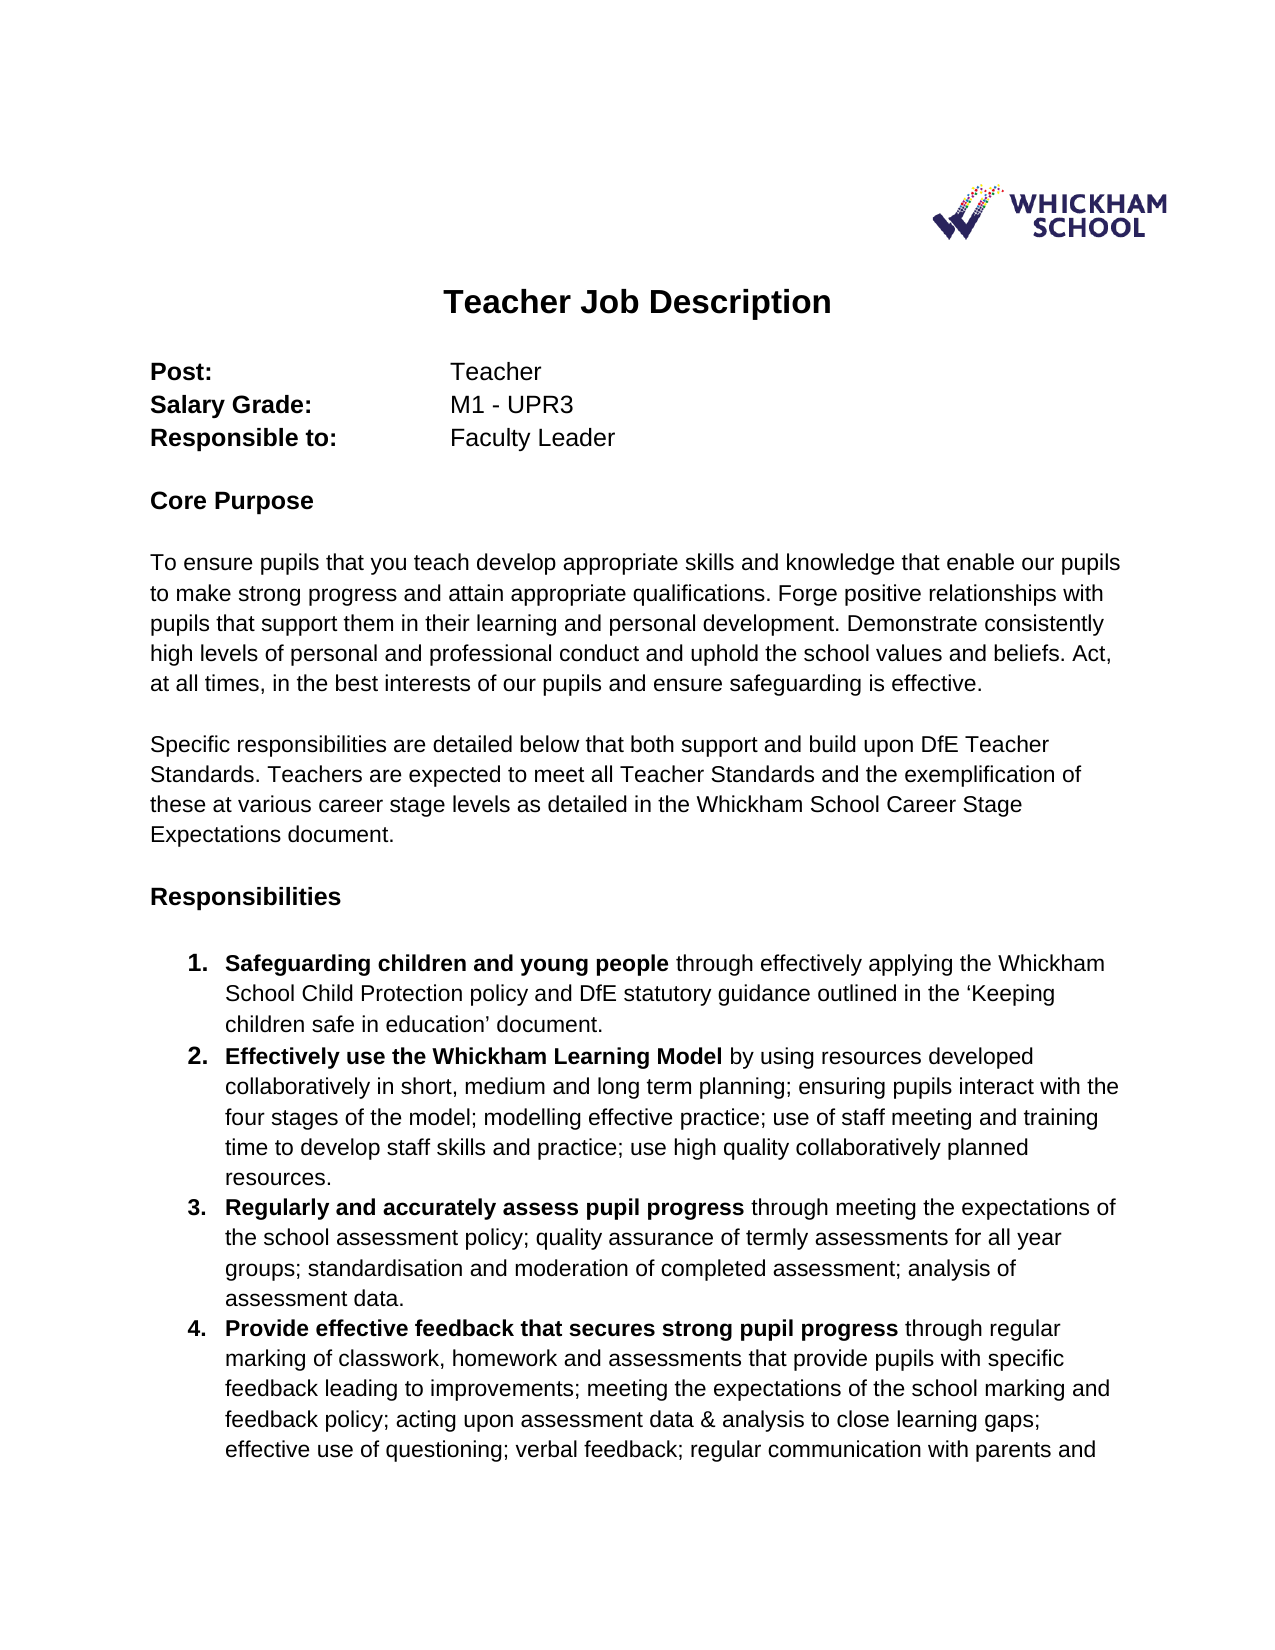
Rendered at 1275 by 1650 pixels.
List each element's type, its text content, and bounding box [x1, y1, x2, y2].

text Responsibilities [150, 882, 1125, 910]
list Regularly and accurately assess pupil progress through meeting the expectations of the school assessment policy; quality assurance of termly assessments for all year groups; standardisation and moderation of completed assessment; analysis of assessment data. [187, 1194, 1125, 1311]
list Effectively use the Whickham Learning Model by using resources developed collaboratively in short, medium and long term planning; ensuring pupils interact with the four stages of the model; modelling effective practice; use of staff meeting and training time to develop staff skills and practice; use high quality collaboratively planned resources. [187, 1041, 1125, 1190]
picture [932, 168, 1167, 249]
text Specific responsibilities are detailed below that both support and build upon DfE Teacher Standards. Teachers are expected to meet all Teacher Standards and the exemplification of these at various career stage levels as detailed in the Whickham School Career Stage Expectations document. [150, 731, 1125, 848]
text Teacher Job Description [150, 282, 1125, 321]
text Post: Teacher [150, 357, 1125, 386]
list Safeguarding children and young people through effectively applying the Whickham School Child Protection policy and DfE statutory guidance outlined in the ‘Keeping children safe in education’ document. [187, 948, 1125, 1037]
text To ensure pupils that you teach develop appropriate skills and knowledge that enable our pupils to make strong progress and attain appropriate qualifications. Forge positive relationships with pupils that support them in their learning and personal development. Demonstrate consistently high levels of personal and professional conduct and uphold the school values and beliefs. Act, at all times, in the best interests of our pupils and ensure safeguarding is effective. [150, 549, 1125, 697]
text Core Purpose [150, 486, 1125, 515]
text Responsible to: Faculty Leader [150, 423, 1125, 452]
text Salary Grade: M1 - UPR3 [150, 390, 1125, 419]
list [187, 1315, 1125, 1462]
